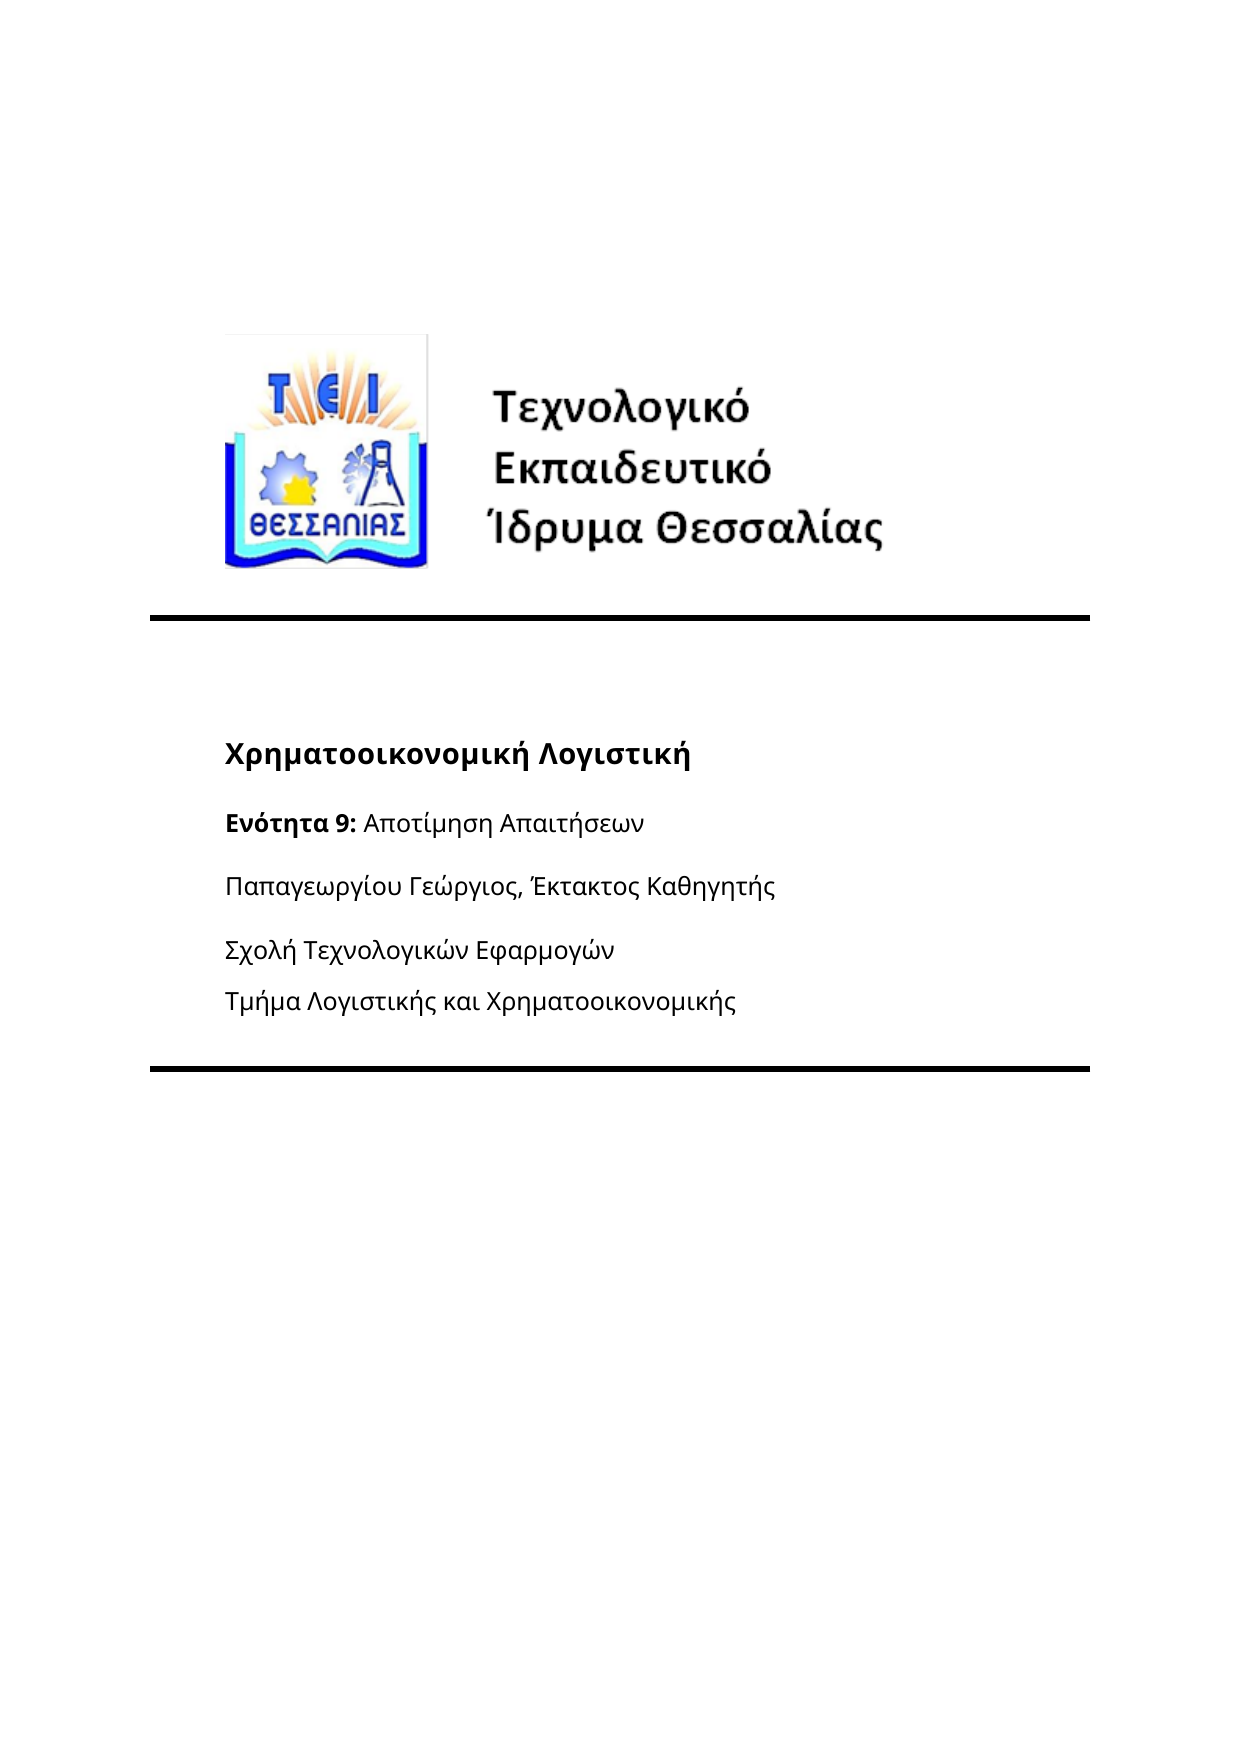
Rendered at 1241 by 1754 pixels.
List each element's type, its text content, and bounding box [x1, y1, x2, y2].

text Τμήμα Λογιστικής και Χρηματοοικονομικής [150, 983, 1090, 1017]
picture [225, 334, 907, 570]
text Παπαγεωργίου Γεώργιος, Έκτακτος Καθηγητής [150, 869, 1090, 903]
text Χρηματοοικονομική Λογιστική [150, 733, 1090, 773]
text Ενότητα 9: Αποτίμηση Απαιτήσεων [150, 805, 1090, 839]
text Σχολή Τεχνολογικών Εφαρμογών [150, 932, 1090, 966]
